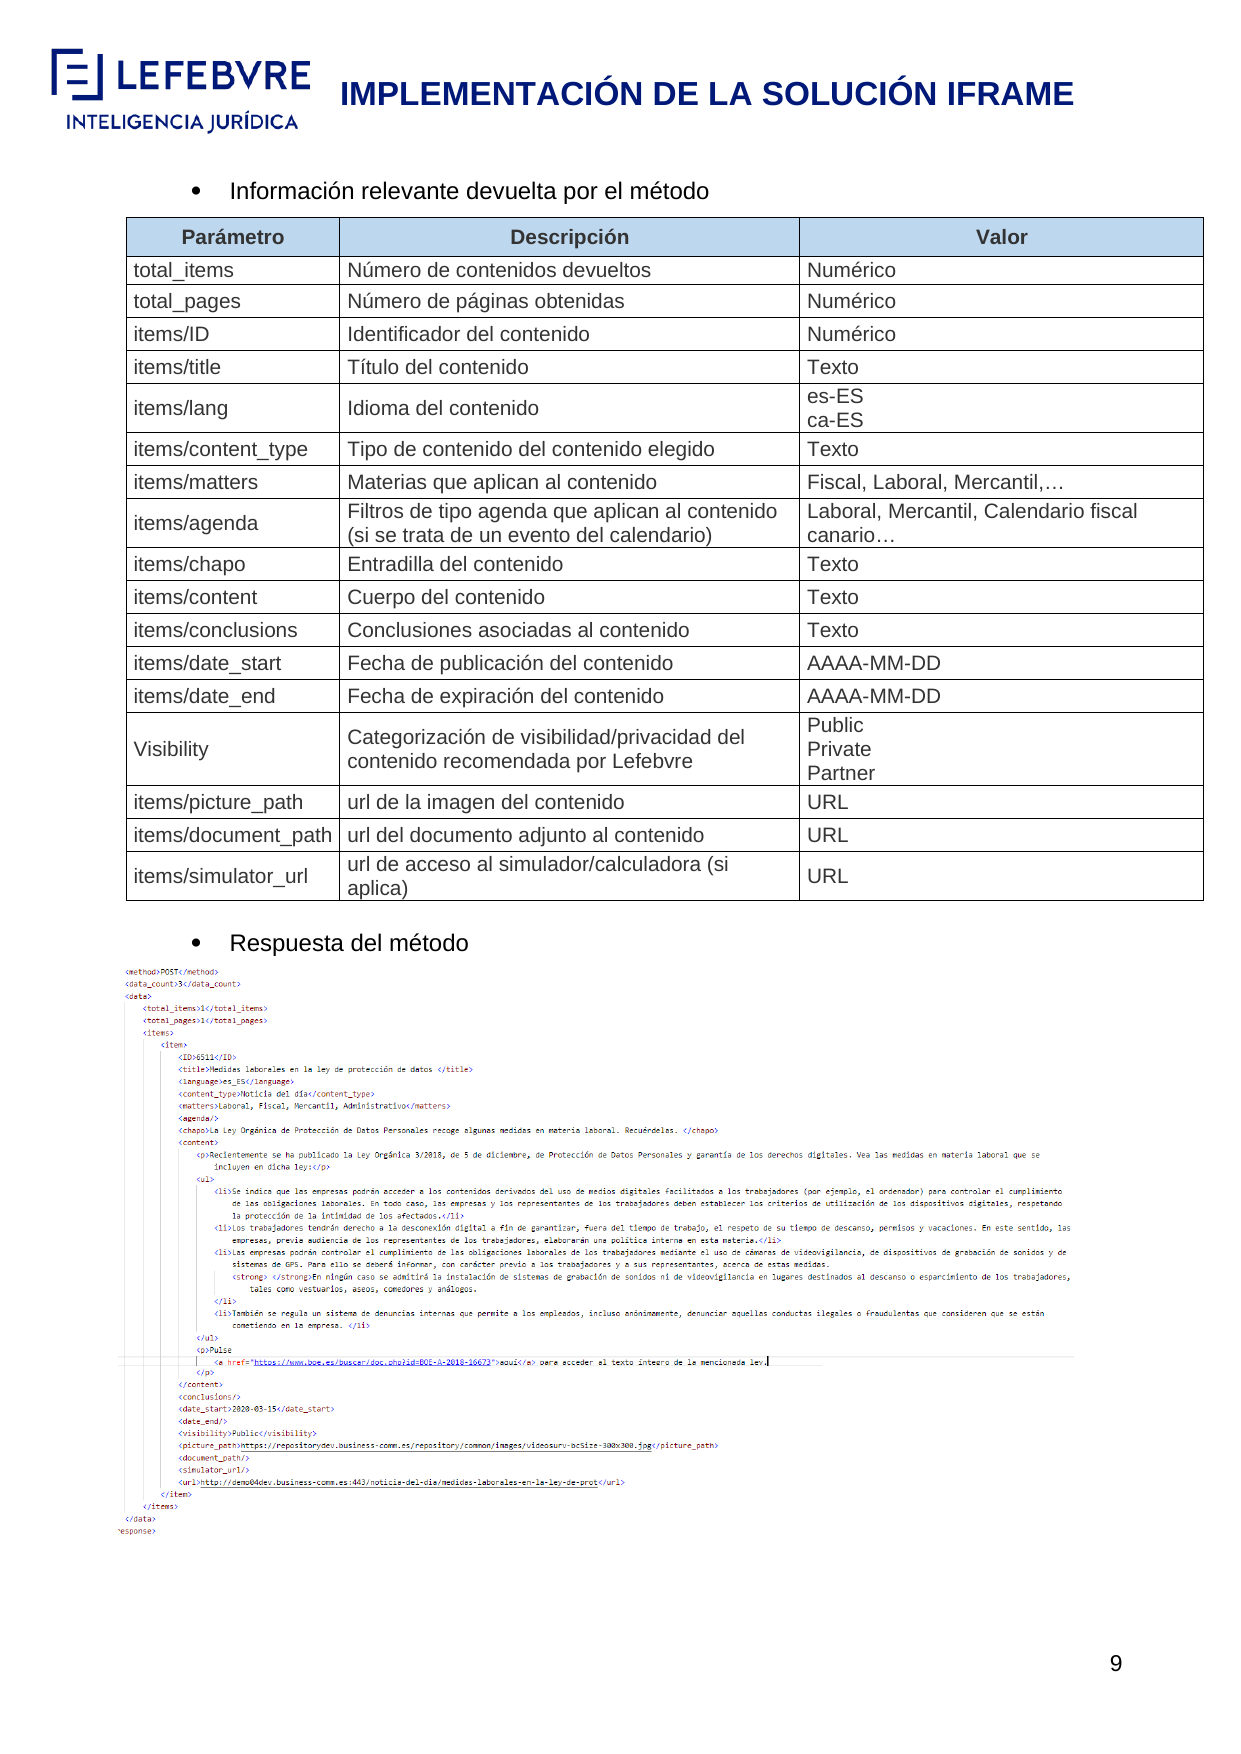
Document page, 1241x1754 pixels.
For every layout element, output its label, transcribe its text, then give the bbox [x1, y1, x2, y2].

table_cell url de la imagen del contenido [340, 786, 799, 818]
table_cell Texto [800, 548, 1203, 580]
table_cell Numérico [800, 285, 1203, 317]
table_cell items/content_type [127, 433, 339, 465]
list Información relevante devuelta por el método [192, 177, 1122, 205]
list Respuesta del método [192, 928, 1122, 956]
table_cell URL [800, 786, 1203, 818]
table_cell Fiscal, Laboral, Mercantil,… [800, 466, 1203, 498]
table_cell items/date_end [127, 680, 339, 712]
table_cell Numérico [800, 257, 1203, 284]
table_cell Cuerpo del contenido [340, 581, 799, 613]
table_cell total_pages [127, 285, 339, 317]
table_cell es-ES ca-ES [800, 384, 1203, 432]
table_cell Entradilla del contenido [340, 548, 799, 580]
table_cell url del documento adjunto al contenido [340, 819, 799, 851]
table_cell Numérico [800, 318, 1203, 350]
table_cell total_items [127, 257, 339, 284]
table_cell Número de contenidos devueltos [340, 257, 799, 284]
table_cell URL [800, 819, 1203, 851]
table_header Descripción [340, 218, 799, 256]
table_cell items/simulator_url [127, 852, 339, 900]
table_cell items/date_start [127, 647, 339, 679]
table_cell Laboral, Mercantil, Calendario fiscal canario… [800, 499, 1203, 547]
table_cell AAAA-MM-DD [800, 647, 1203, 679]
table_cell Categorización de visibilidad/privacidad del contenido recomendada por Lefebvre [340, 713, 799, 785]
table_cell items/picture_path [127, 786, 339, 818]
table_cell items/ID [127, 318, 339, 350]
table_header Parámetro [127, 218, 339, 256]
table_cell Public Private Partner [800, 713, 1203, 785]
table_cell Número de páginas obtenidas [340, 285, 799, 317]
table_cell Texto [800, 614, 1203, 646]
picture [118, 968, 1122, 1555]
table_cell Texto [800, 351, 1203, 383]
table_cell AAAA-MM-DD [800, 680, 1203, 712]
table_cell Idioma del contenido [340, 384, 799, 432]
table_header Valor [800, 218, 1203, 256]
table_cell Visibility [127, 713, 339, 785]
table_cell Identificador del contenido [340, 318, 799, 350]
table_cell Fecha de publicación del contenido [340, 647, 799, 679]
table_cell items/matters [127, 466, 339, 498]
table_cell Texto [800, 581, 1203, 613]
table_cell url de acceso al simulador/calculadora (si aplica) [340, 852, 799, 900]
table_cell Filtros de tipo agenda que aplican al contenido (si se trata de un evento del calendario) [340, 499, 799, 547]
table_cell URL [800, 852, 1203, 900]
table_cell items/title [127, 351, 339, 383]
table_cell Texto [800, 433, 1203, 465]
table_cell Materias que aplican al contenido [340, 466, 799, 498]
table_cell items/lang [127, 384, 339, 432]
table_cell items/agenda [127, 499, 339, 547]
table_cell Conclusiones asociadas al contenido [340, 614, 799, 646]
table_cell Tipo de contenido del contenido elegido [340, 433, 799, 465]
table_cell items/content [127, 581, 339, 613]
table_cell items/conclusions [127, 614, 339, 646]
table_cell items/chapo [127, 548, 339, 580]
table_cell Fecha de expiración del contenido [340, 680, 799, 712]
picture [43, 41, 310, 139]
table_cell items/document_path [127, 819, 339, 851]
table_cell Título del contenido [340, 351, 799, 383]
